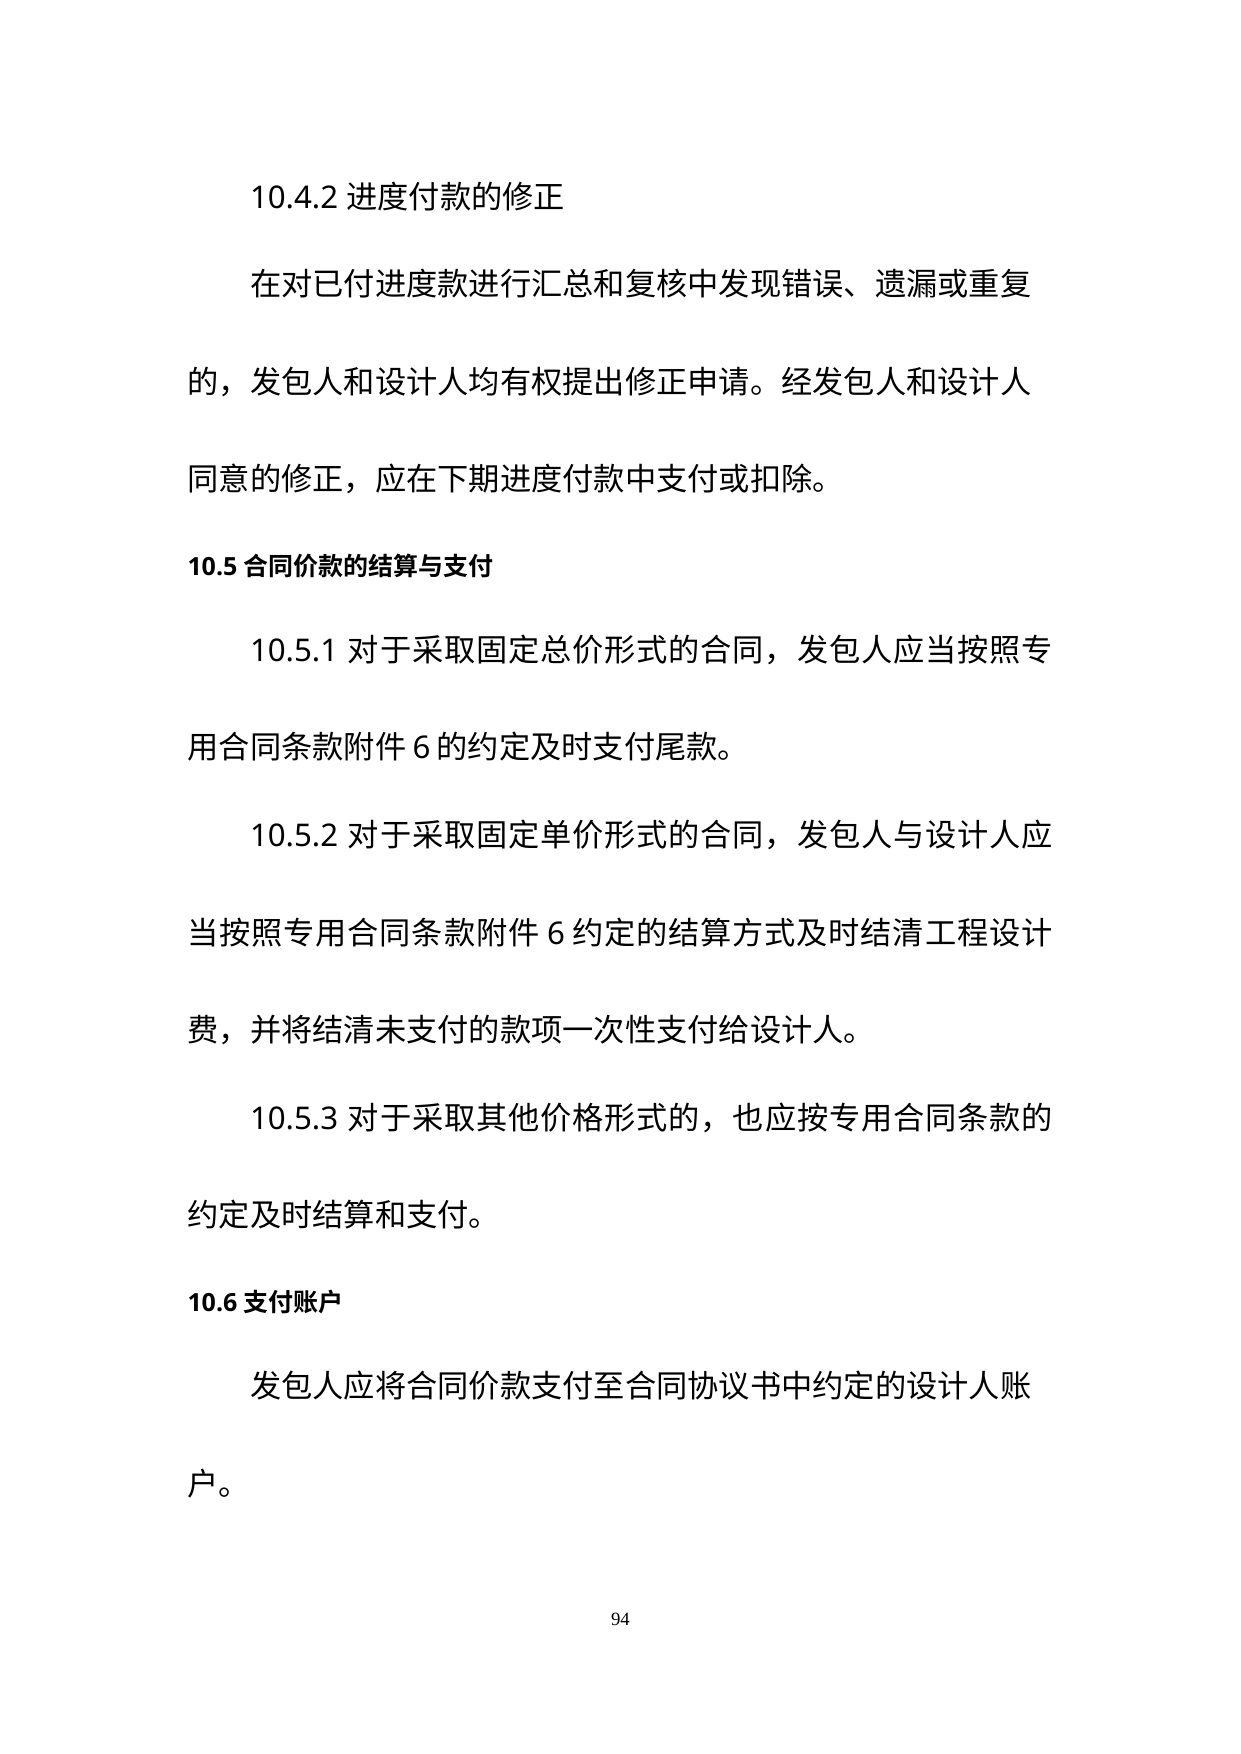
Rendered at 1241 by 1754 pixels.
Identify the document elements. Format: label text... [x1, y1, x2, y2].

text 10.4.2 进度付款的修正 [187, 162, 1053, 227]
subtitle 10.5 合同价款的结算与支付 [187, 532, 1053, 597]
text 10.5.2 对于采取固定单价形式的合同，发包人与设计人应当按照专用合同条款附件6约定的结算方式及时结清工程设计费，并将结清未支付的款项一次性支付给设计人。 [187, 801, 1053, 1061]
text 10.5.1 对于采取固定总价形式的合同，发包人应当按照专用合同条款附件6的约定及时支付尾款。 [187, 615, 1053, 778]
text 10.5.3 对于采取其他价格形式的，也应按专用合同条款的约定及时结算和支付。 [187, 1083, 1053, 1246]
subtitle 10.6 支付账户 [187, 1268, 1053, 1333]
text 发包人应将合同价款支付至合同协议书中约定的设计人账户。 [187, 1351, 1053, 1514]
text 在对已付进度款进行汇总和复核中发现错误、遗漏或重复的，发包人和设计人均有权提出修正申请。经发包人和设计人同意的修正，应在下期进度付款中支付或扣除。 [187, 250, 1053, 510]
